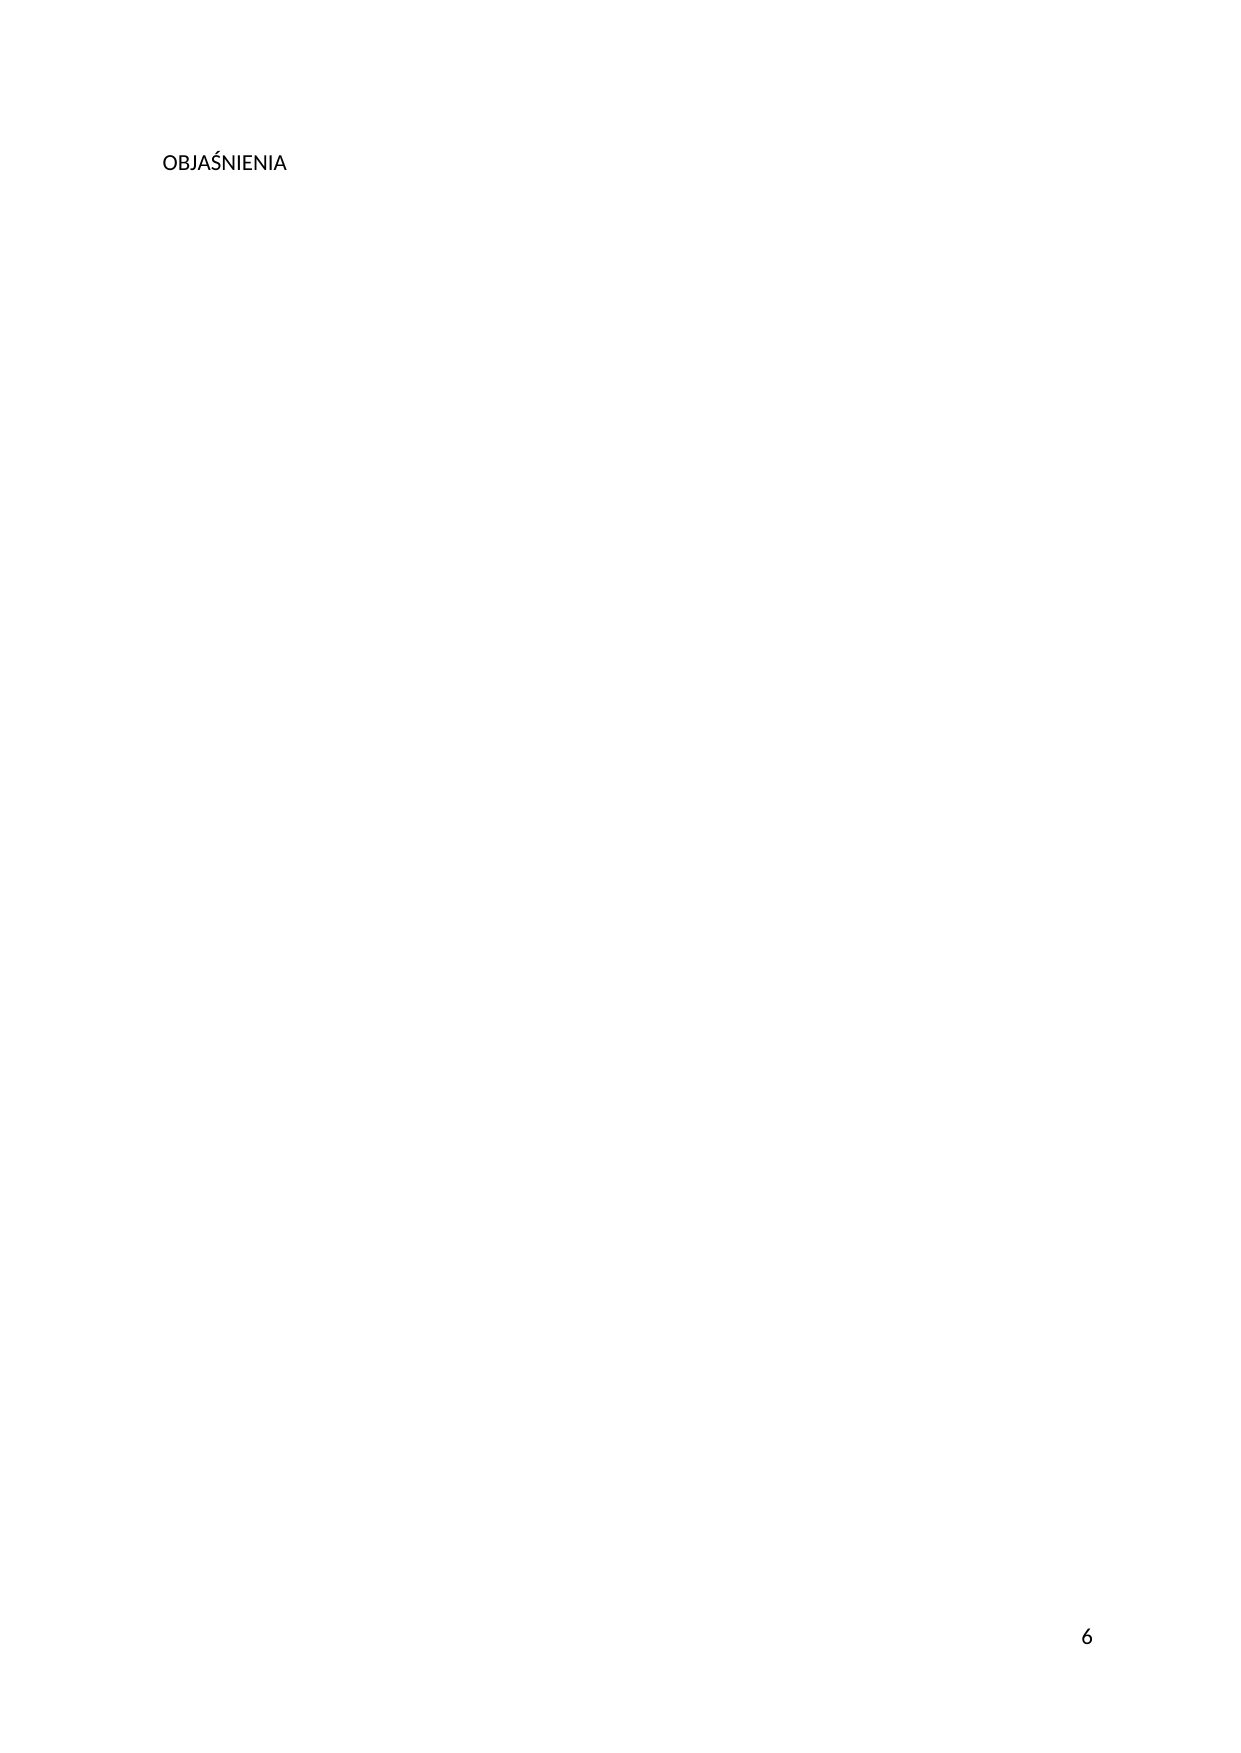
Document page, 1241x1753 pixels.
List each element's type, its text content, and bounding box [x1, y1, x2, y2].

text OBJAŚNIENIA [162, 148, 1093, 176]
